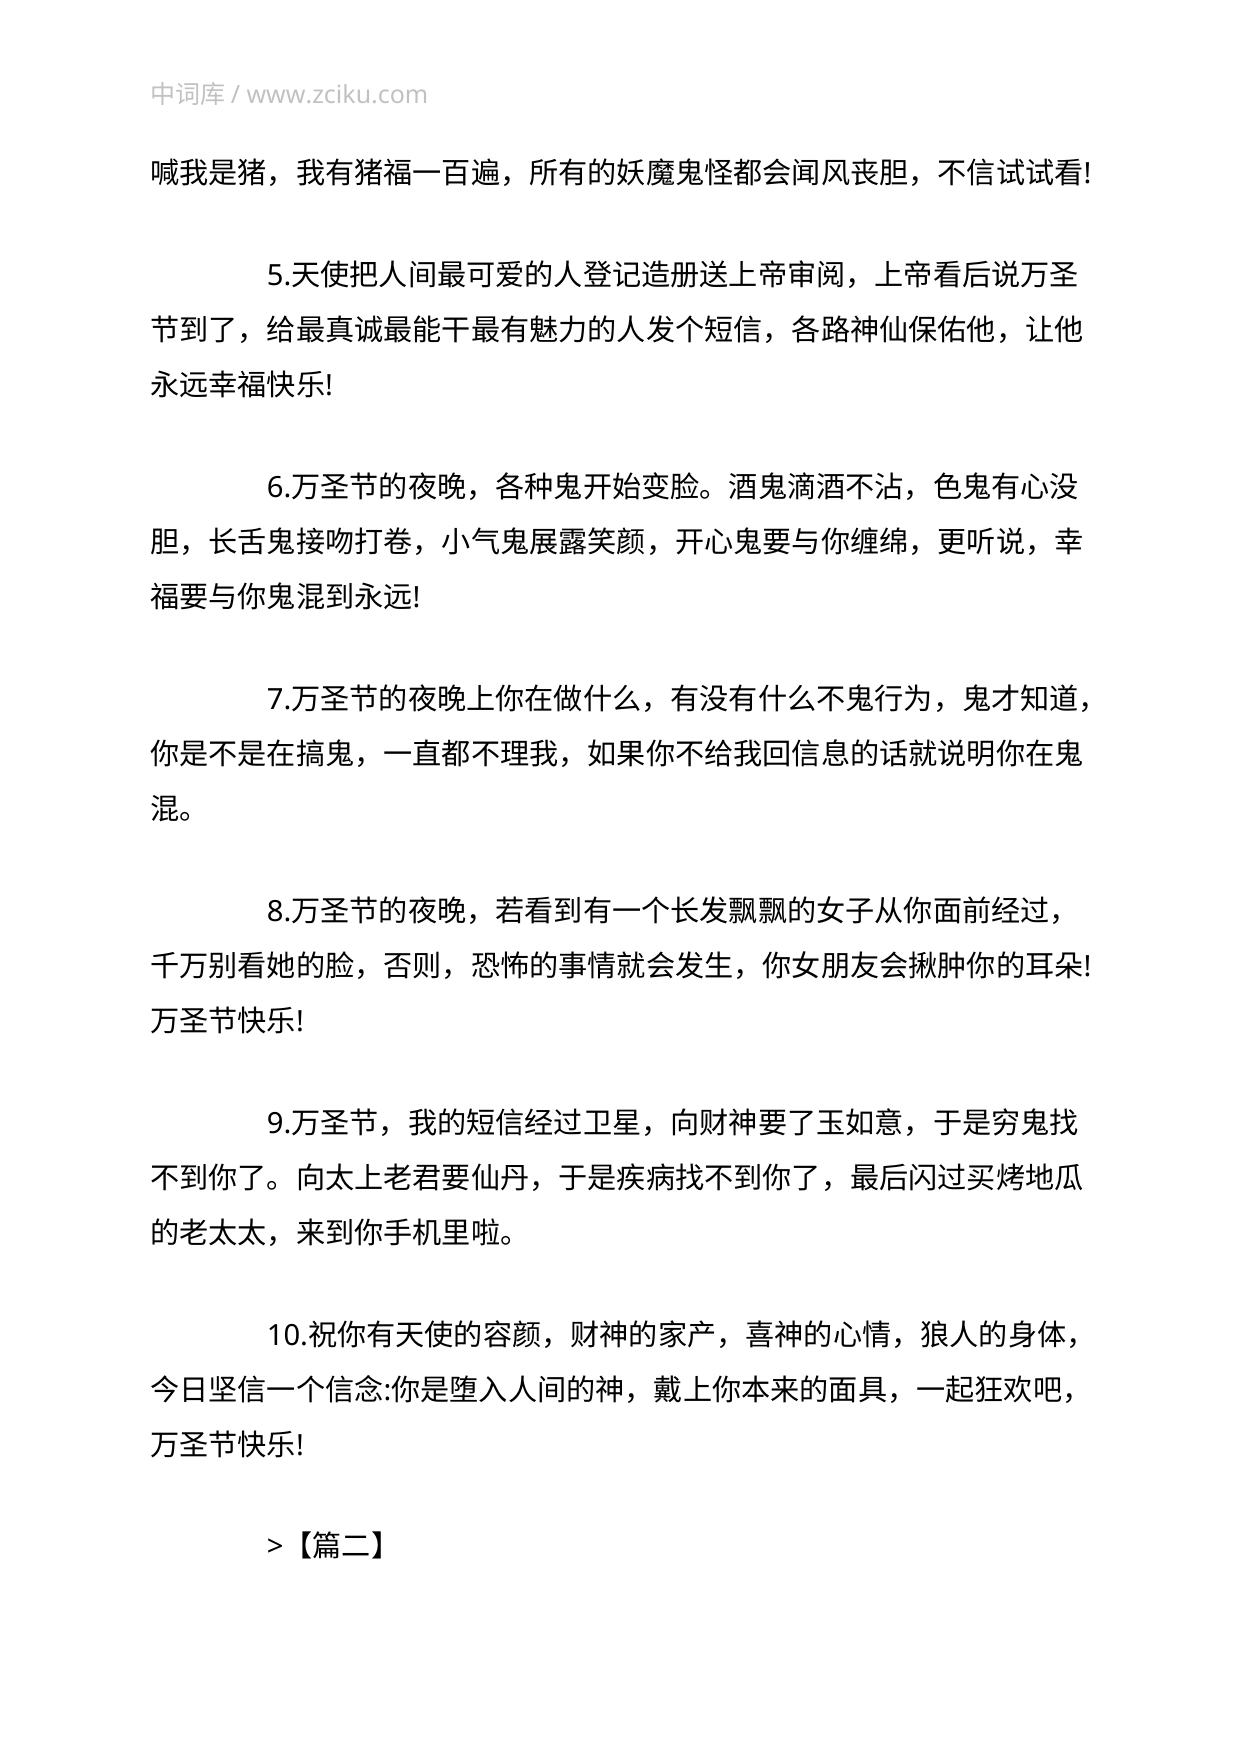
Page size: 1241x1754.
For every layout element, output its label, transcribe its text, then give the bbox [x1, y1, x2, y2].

text 10.祝你有天使的容颜，财神的家产，喜神的心情，狼人的身体，今日坚信一个信念:你是堕入人间的神，戴上你本来的面具，一起狂欢吧，万圣节快乐! [150, 1311, 1090, 1463]
text 5.天使把人间最可爱的人登记造册送上帝审阅，上帝看后说万圣节到了，给最真诚最能干最有魅力的人发个短信，各路神仙保佑他，让他永远幸福快乐! [150, 252, 1090, 404]
text 9.万圣节，我的短信经过卫星，向财神要了玉如意，于是穷鬼找不到你了。向太上老君要仙丹，于是疾病找不到你了，最后闪过买烤地瓜的老太太，来到你手机里啦。 [150, 1099, 1090, 1252]
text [150, 150, 1090, 192]
text 7.万圣节的夜晚上你在做什么，有没有什么不鬼行为，鬼才知道，你是不是在搞鬼，一直都不理我，如果你不给我回信息的话就说明你在鬼混。 [150, 676, 1090, 828]
text 6.万圣节的夜晚，各种鬼开始变脸。酒鬼滴酒不沾，色鬼有心没胆，长舌鬼接吻打卷，小气鬼展露笑颜，开心鬼要与你缠绵，更听说，幸福要与你鬼混到永远! [150, 464, 1090, 616]
text 8.万圣节的夜晚，若看到有一个长发飘飘的女子从你面前经过，千万别看她的脸，否则，恐怖的事情就会发生，你女朋友会揪肿你的耳朵!万圣节快乐! [150, 887, 1090, 1040]
text >【篇二】 [150, 1523, 1090, 1565]
